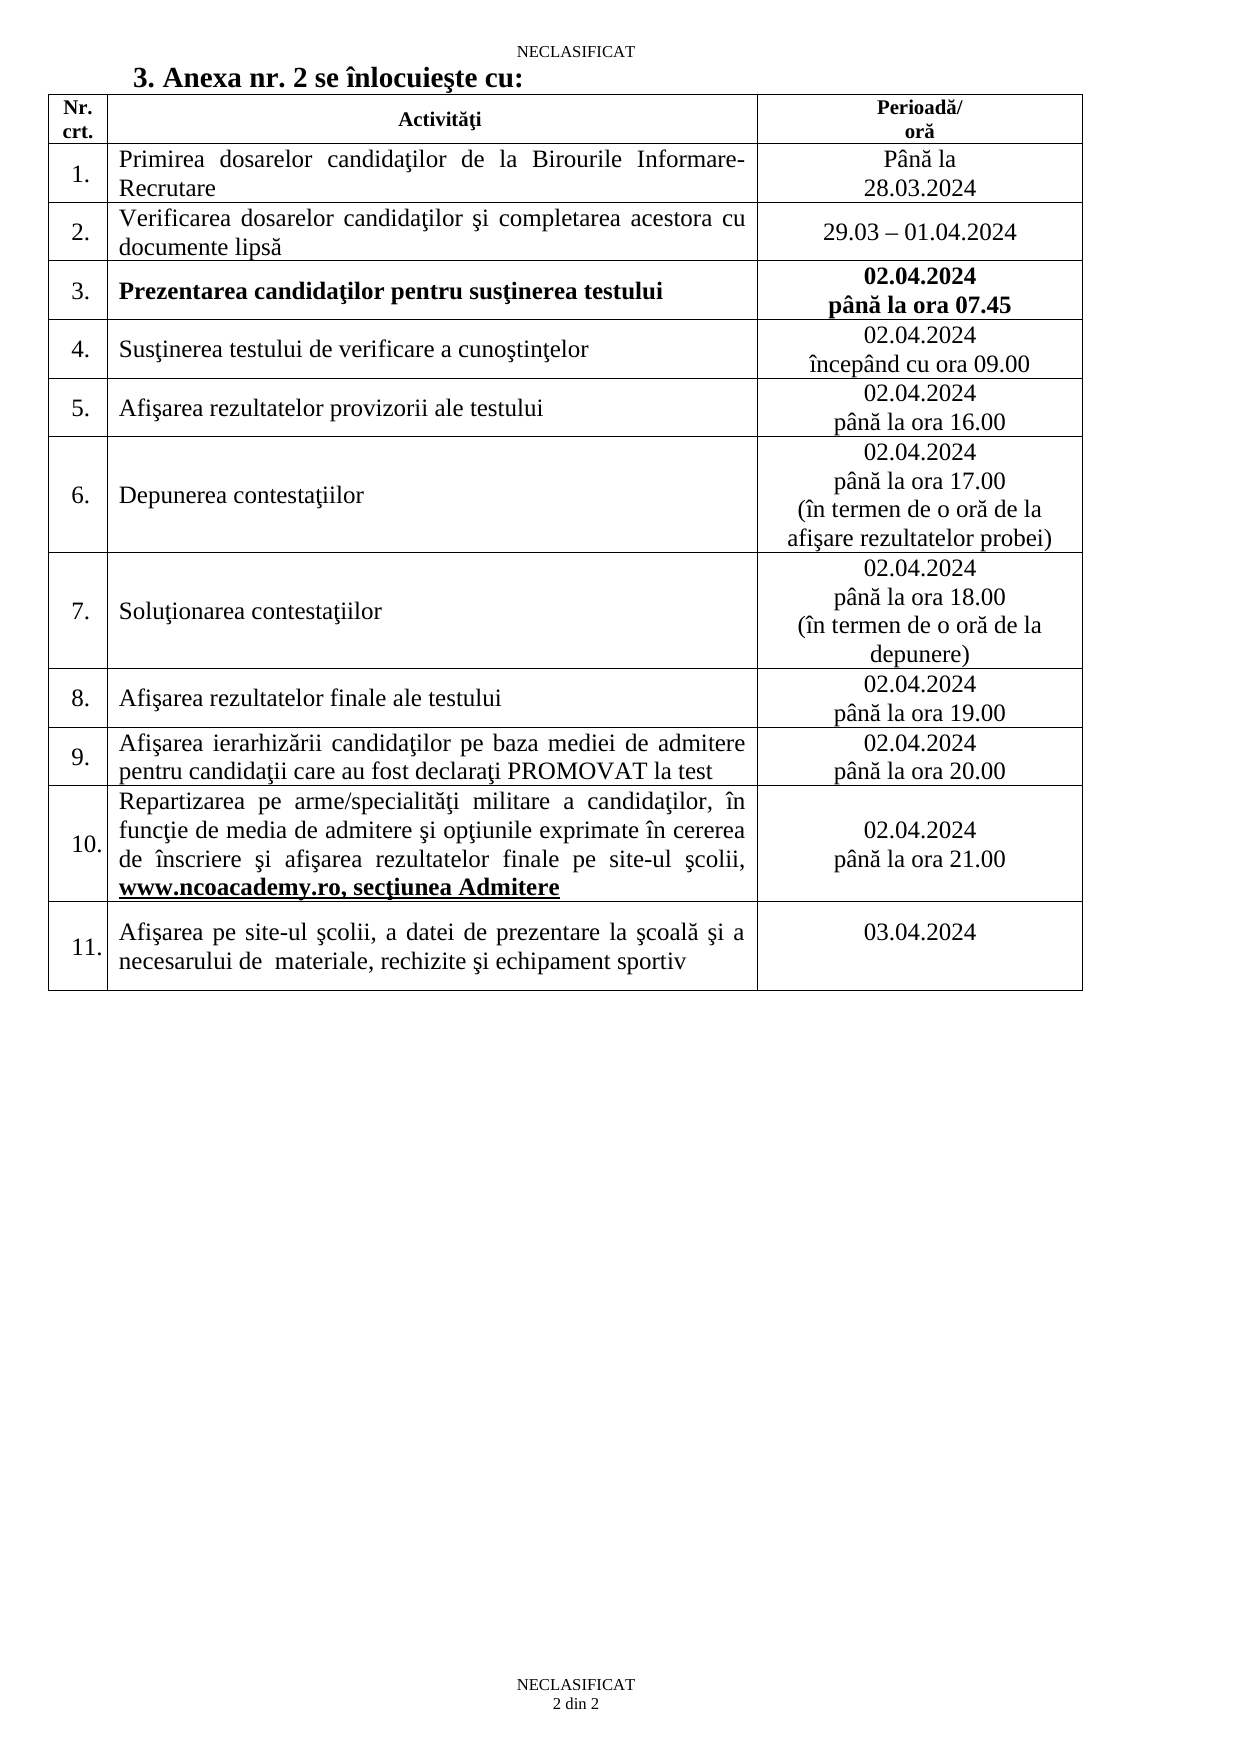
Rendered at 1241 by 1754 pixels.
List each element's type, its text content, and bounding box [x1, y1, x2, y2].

table_cell 03.04.2024 [758, 902, 1082, 990]
table_header Perioadă/ oră [758, 95, 1082, 143]
table_cell [49, 320, 107, 377]
table_cell [49, 261, 107, 319]
table_cell 02.04.2024 până la ora 18.00 (în termen de o oră de la depunere) [758, 553, 1082, 668]
table_cell [49, 786, 107, 901]
table_cell Soluţionarea contestaţiilor [108, 553, 757, 668]
table_cell 02.04.2024 până la ora 17.00 (în termen de o oră de la afişare rezultatelor probei) [758, 437, 1082, 552]
table_cell Verificarea dosarelor candidaţilor şi completarea acestora cu documente lipsă [108, 203, 757, 260]
table_cell Până la 28.03.2024 [758, 144, 1082, 202]
table_cell [49, 669, 107, 727]
table_header Nr. crt. [49, 95, 107, 143]
table_cell 02.04.2024 începând cu ora 09.00 [758, 320, 1082, 377]
table_cell [49, 553, 107, 668]
table_cell [49, 437, 107, 552]
table_cell 02.04.2024 până la ora 16.00 [758, 379, 1082, 436]
table_cell 02.04.2024 până la ora 20.00 [758, 728, 1082, 785]
table_cell [49, 379, 107, 436]
table_cell Prezentarea candidaţilor pentru susţinerea testului [108, 261, 757, 319]
table_cell [49, 728, 107, 785]
table_cell 29.03 – 01.04.2024 [758, 203, 1082, 260]
table_cell Depunerea contestaţiilor [108, 437, 757, 552]
table_cell Afişarea pe site-ul şcolii, a datei de prezentare la şcoală şi a necesarului de materiale, rechizite şi echipament sportiv [108, 902, 757, 990]
table_cell [49, 902, 107, 990]
table_cell 02.04.2024 până la ora 07.45 [758, 261, 1082, 319]
table_cell Afişarea rezultatelor finale ale testului [108, 669, 757, 727]
list Anexa nr. 2 se înlocuieşte cu: [133, 61, 1092, 94]
table_cell [49, 144, 107, 202]
table_cell Primirea dosarelor candidaţilor de la Birourile Informare-Recrutare [108, 144, 757, 202]
table_cell [49, 203, 107, 260]
table_cell Afişarea rezultatelor provizorii ale testului [108, 379, 757, 436]
table_cell Afişarea ierarhizării candidaţilor pe baza mediei de admitere pentru candidaţii care au fost declaraţi PROMOVAT la test [108, 728, 757, 785]
table_cell Susţinerea testului de verificare a cunoştinţelor [108, 320, 757, 377]
table_cell Repartizarea pe arme/specialităţi militare a candidaţilor, în funcţie de media de admitere şi opţiunile exprimate în cererea de înscriere şi afişarea rezultatelor finale pe site-ul şcolii, www.ncoacademy.ro, secţiunea Admitere [108, 786, 757, 901]
table_cell 02.04.2024 până la ora 21.00 [758, 786, 1082, 901]
table_header Activităţi [108, 95, 757, 143]
table_cell 02.04.2024 până la ora 19.00 [758, 669, 1082, 727]
